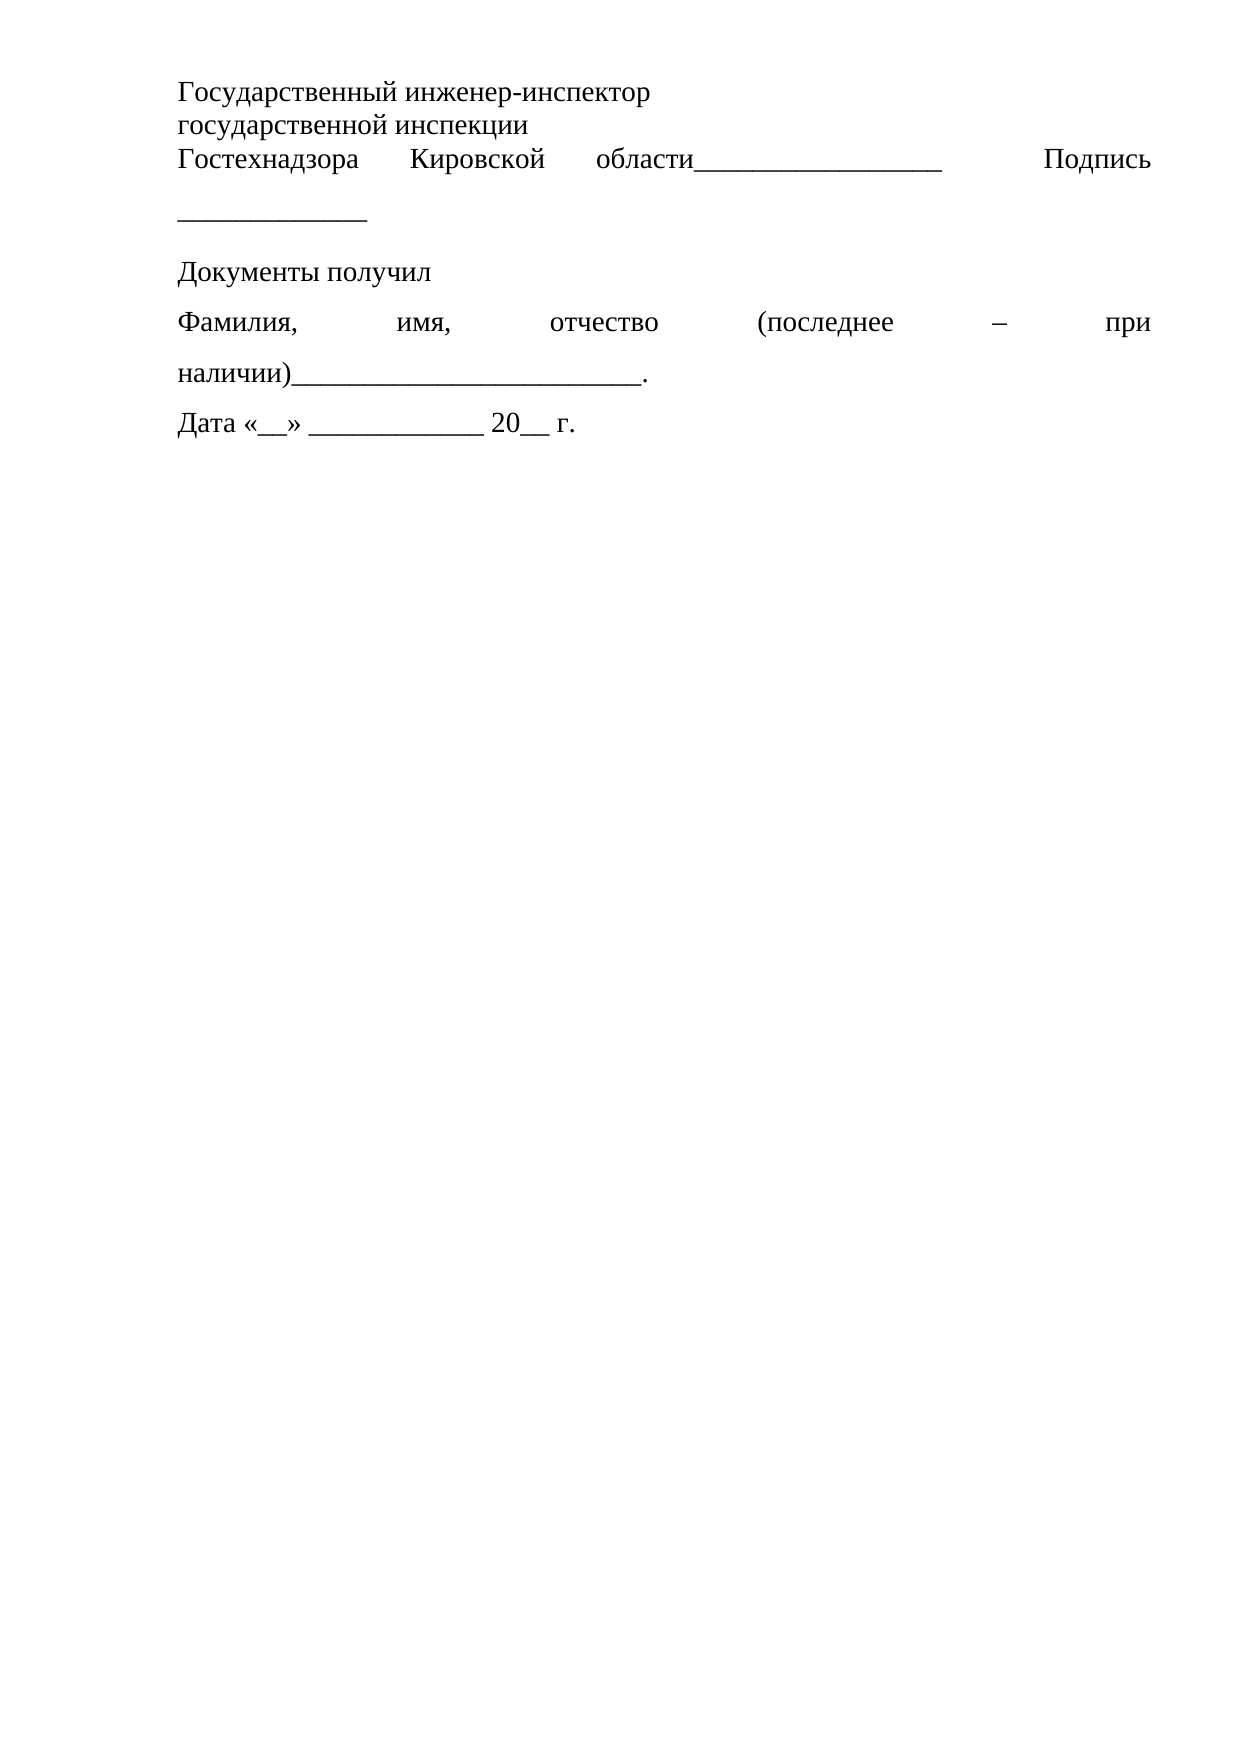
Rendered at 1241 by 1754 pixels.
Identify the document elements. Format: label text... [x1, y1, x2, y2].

text Гостехнадзора Кировской области_________________ Подпись _____________ [177, 141, 1152, 225]
text Фамилия, имя, отчество (последнее – при наличии)________________________. [177, 304, 1152, 388]
text Государственный инженер-инспектор [177, 74, 1152, 107]
text Дата «__» ____________ 20__ г. [177, 405, 1152, 438]
text Документы получил [177, 254, 1152, 288]
text государственной инспекции [177, 107, 1152, 141]
